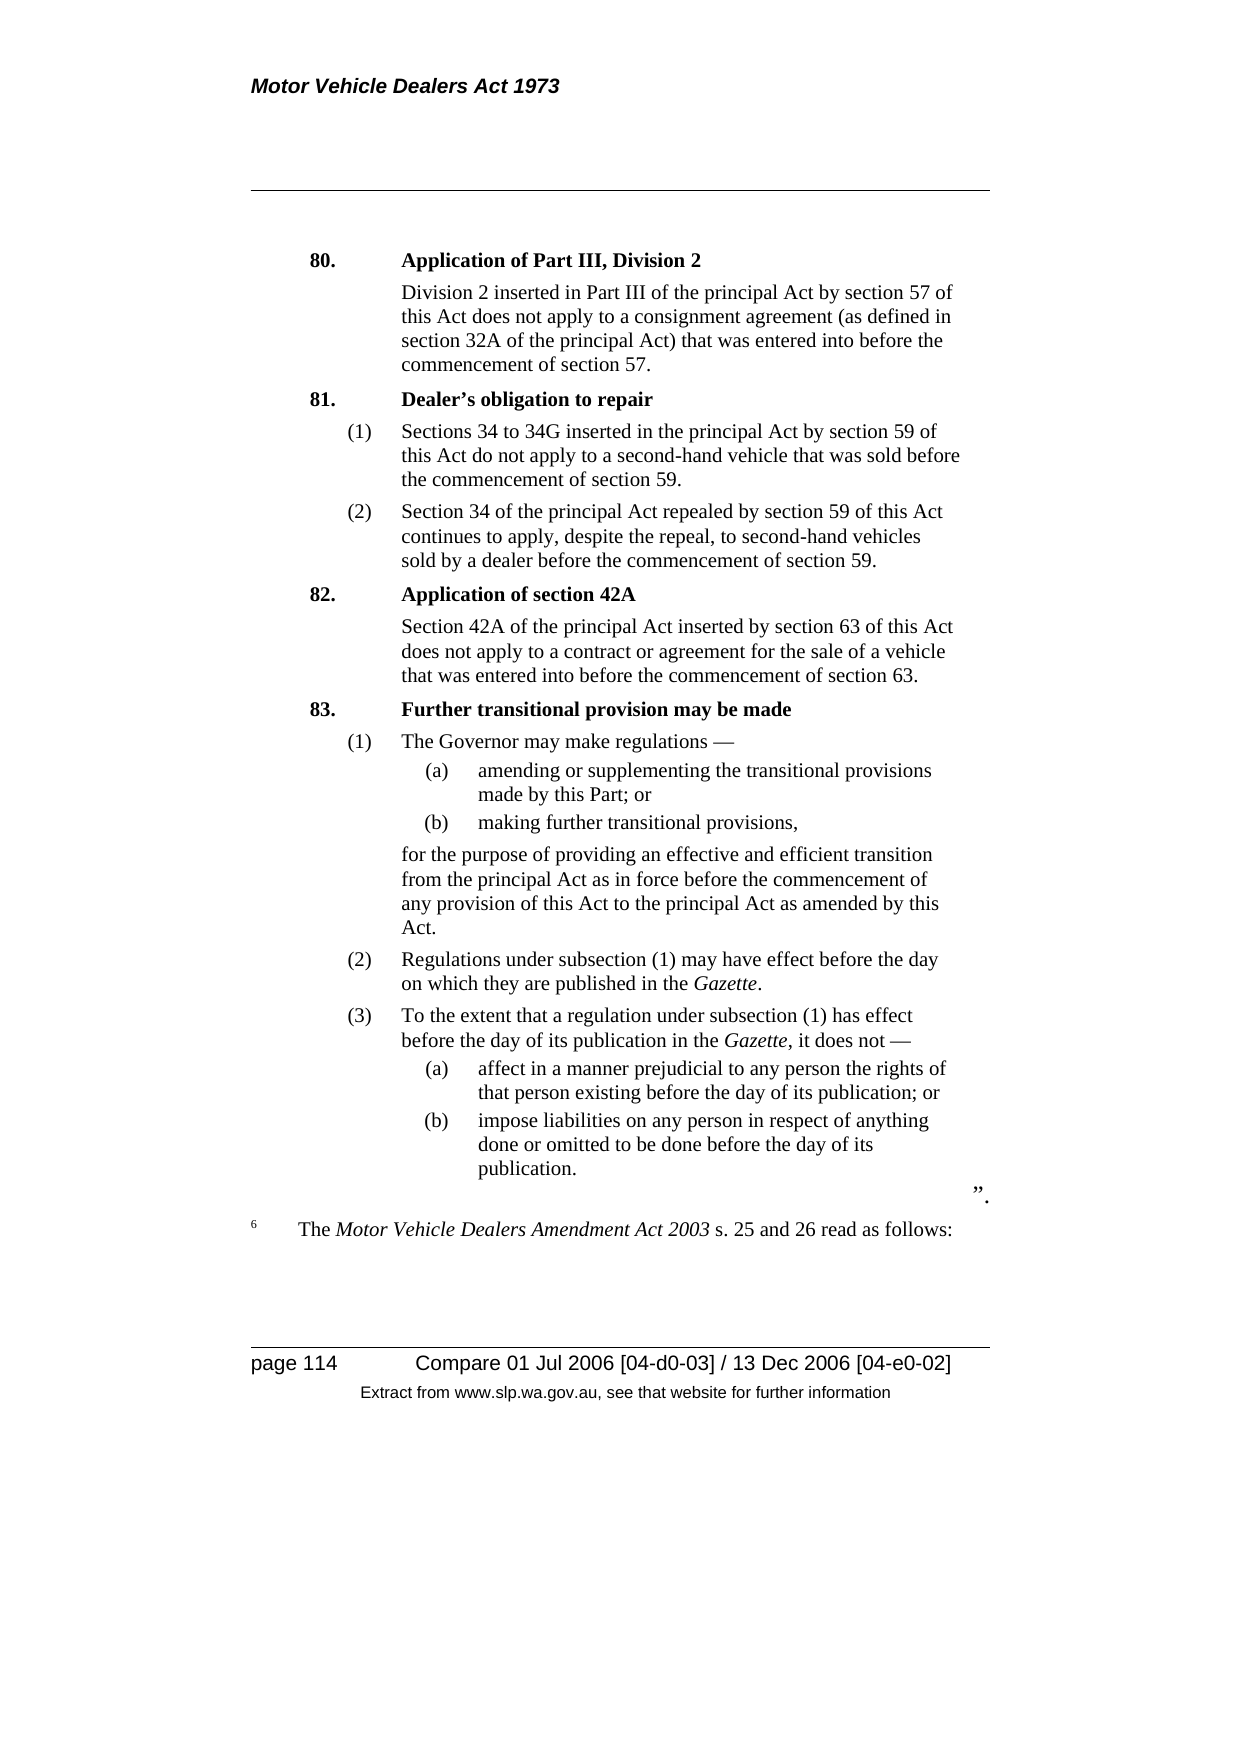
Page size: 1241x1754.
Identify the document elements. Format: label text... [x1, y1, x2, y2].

text (2) Section 34 of the principal Act repealed by section 59 of this Act continues to apply, despite the repeal, to second-hand vehicles sold by a dealer before the commencement of section 59. [312, 499, 960, 572]
subtitle 81. Dealer’s obligation to repair [309, 387, 960, 411]
subtitle 82. Application of section 42A [309, 582, 960, 606]
text 6 The Motor Vehicle Dealers Amendment Act 2003 s. 25 and 26 read as follows: [251, 1217, 990, 1241]
text for the purpose of providing an effective and efficient transition from the principal Act as in force before the commencement of any provision of this Act to the principal Act as amended by this Act. [312, 842, 960, 939]
text Division 2 inserted in Part III of the principal Act by section 57 of this Act does not apply to a consignment agreement (as defined in section 32A of the principal Act) that was entered into before the commencement of section 57. [312, 280, 960, 376]
text (b) impose liabilities on any person in respect of anything done or omitted to be done before the day of its publication. [389, 1108, 960, 1180]
text (1) The Governor may make regulations — [312, 729, 960, 753]
subtitle 83. Further transitional provision may be made [309, 697, 960, 721]
text (b) making further transitional provisions, [389, 810, 960, 834]
text (a) amending or supplementing the transitional provisions made by this Part; or [389, 758, 960, 806]
text (3) To the extent that a regulation under subsection (1) has effect before the day of its publication in the Gazette, it does not — [312, 1003, 960, 1052]
text (1) Sections 34 to 34G inserted in the principal Act by section 59 of this Act do not apply to a second-hand vehicle that was sold before the commencement of section 59. [312, 419, 960, 491]
text Section 42A of the principal Act inserted by section 63 of this Act does not apply to a contract or agreement for the sale of a vehicle that was entered into before the commencement of section 63. [312, 614, 960, 687]
text (2) Regulations under subsection (1) may have effect before the day on which they are published in the Gazette. [312, 947, 960, 995]
subtitle 80. Application of Part III, Division 2 [309, 247, 960, 272]
text (a) affect in a manner prejudicial to any person the rights of that person existing before the day of its publication; or [389, 1056, 960, 1104]
text ”. [251, 1180, 990, 1209]
